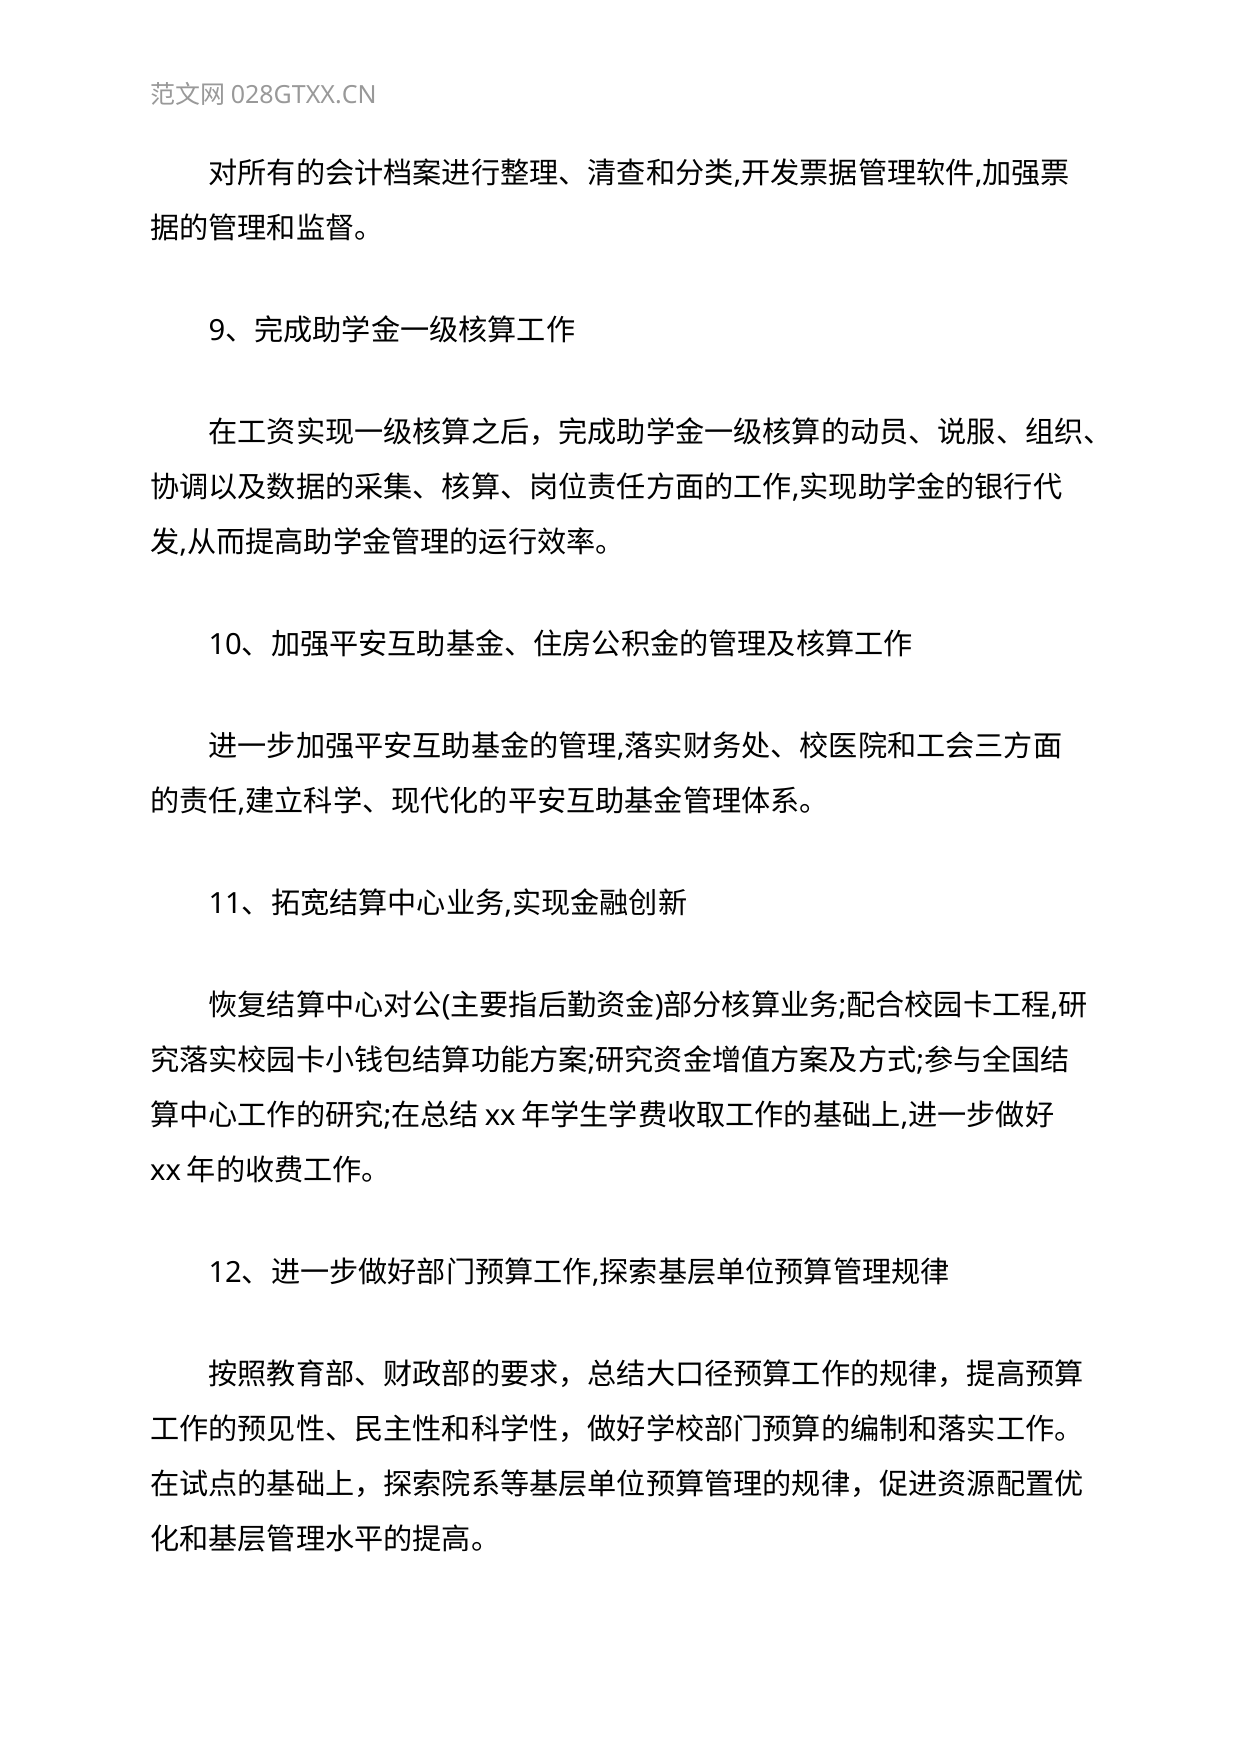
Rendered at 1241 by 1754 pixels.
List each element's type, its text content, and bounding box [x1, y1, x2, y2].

text 对所有的会计档案进行整理、清查和分类,开发票据管理软件,加强票据的管理和监督。 [150, 150, 1090, 247]
text 在工资实现一级核算之后，完成助学金一级核算的动员、说服、组织、协调以及数据的采集、核算、岗位责任方面的工作,实现助学金的银行代发,从而提高助学金管理的运行效率。 [150, 409, 1090, 561]
text 12、进一步做好部门预算工作,探索基层单位预算管理规律 [150, 1248, 1090, 1291]
text 10、加强平安互助基金、住房公积金的管理及核算工作 [150, 621, 1090, 663]
text 按照教育部、财政部的要求，总结大口径预算工作的规律，提高预算工作的预见性、民主性和科学性，做好学校部门预算的编制和落实工作。在试点的基础上，探索院系等基层单位预算管理的规律，促进资源配置优化和基层管理水平的提高。 [150, 1351, 1090, 1557]
text 恢复结算中心对公(主要指后勤资金)部分核算业务;配合校园卡工程,研究落实校园卡小钱包结算功能方案;研究资金增值方案及方式;参与全国结算中心工作的研究;在总结xx年学生学费收取工作的基础上,进一步做好xx年的收费工作。 [150, 982, 1090, 1189]
text 11、拓宽结算中心业务,实现金融创新 [150, 879, 1090, 922]
text 进一步加强平安互助基金的管理,落实财务处、校医院和工会三方面的责任,建立科学、现代化的平安互助基金管理体系。 [150, 723, 1090, 820]
text 9、完成助学金一级核算工作 [150, 307, 1090, 349]
